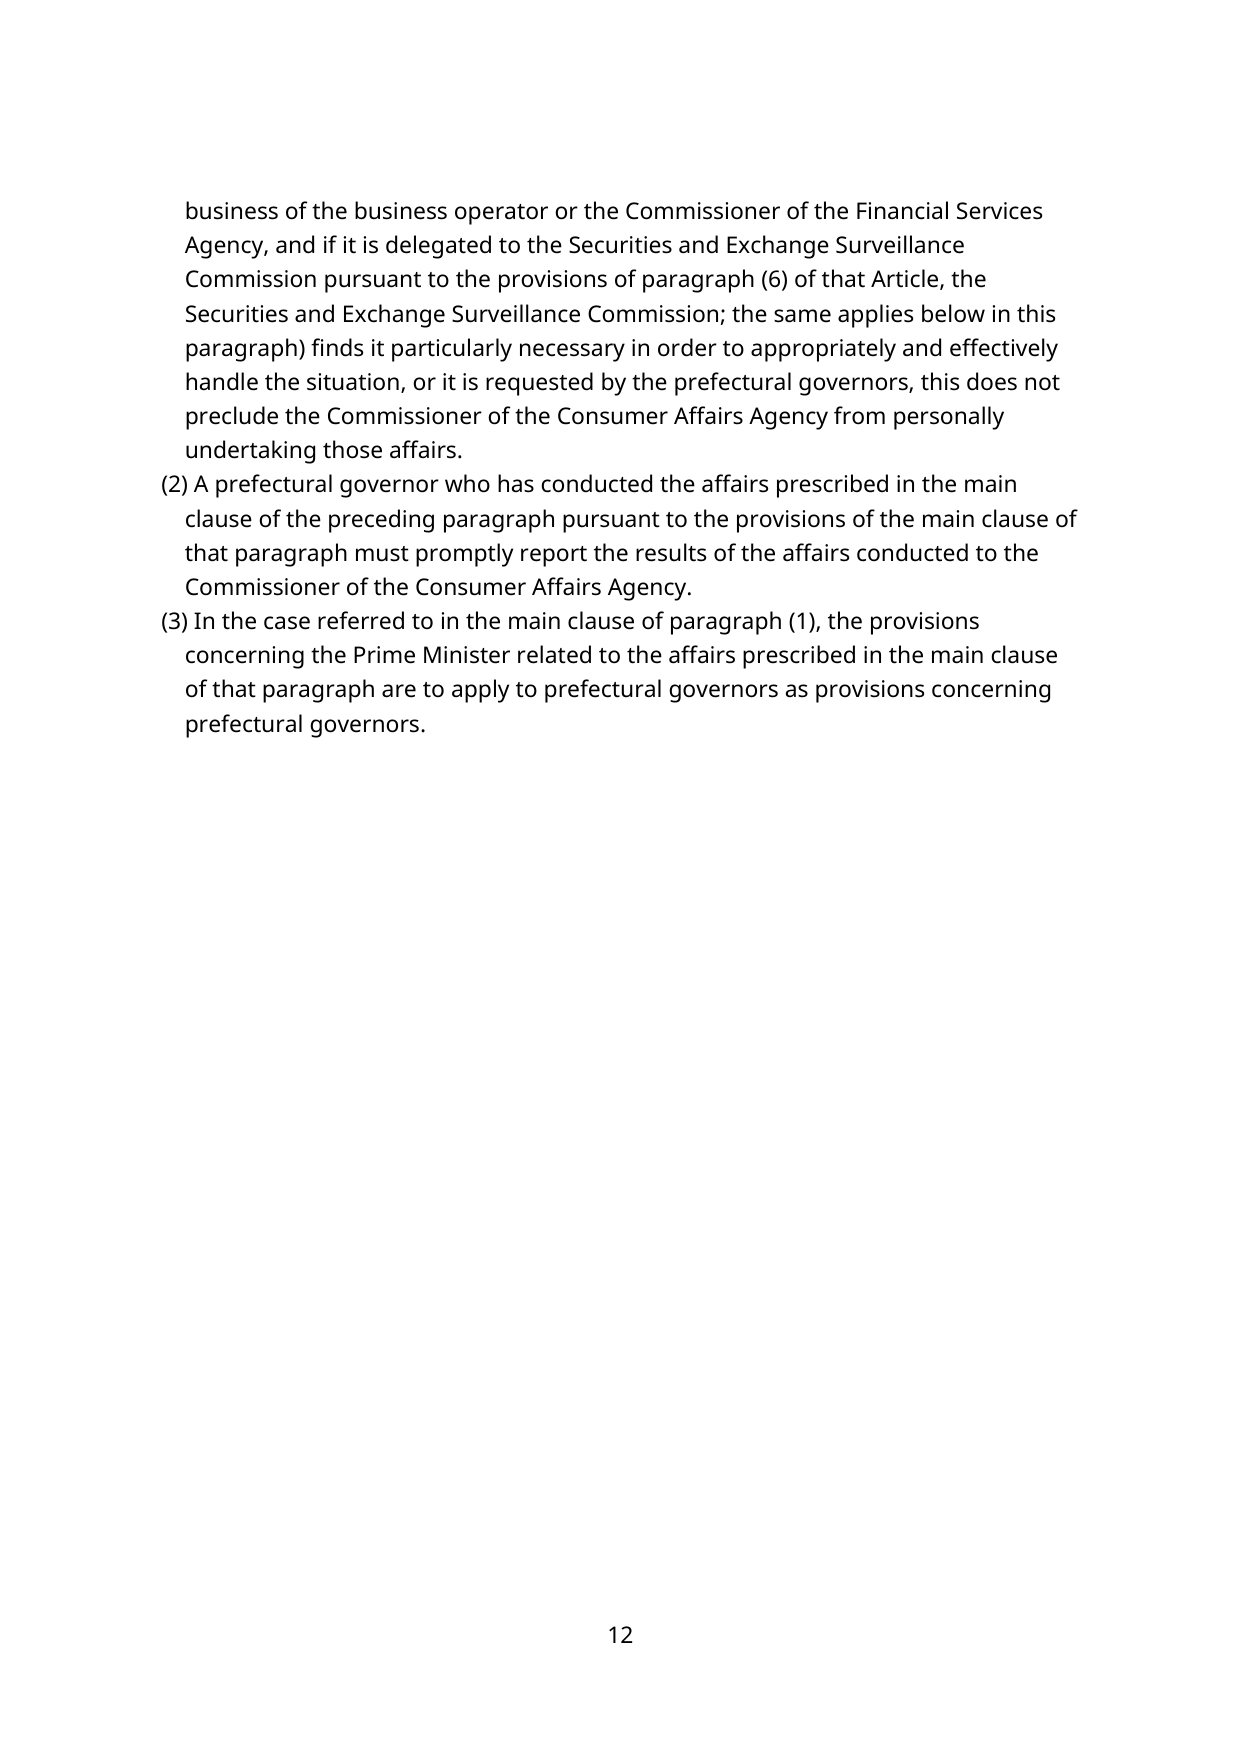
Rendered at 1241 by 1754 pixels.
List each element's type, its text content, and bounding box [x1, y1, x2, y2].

text (3) In the case referred to in the main clause of paragraph (1), the provisions concerning the Prime Minister related to the affairs prescribed in the main clause of that paragraph are to apply to prefectural governors as provisions concerning prefectural governors. [161, 604, 1079, 740]
text (2) A prefectural governor who has conducted the affairs prescribed in the main clause of the preceding paragraph pursuant to the provisions of the main clause of that paragraph must promptly report the results of the affairs conducted to the Commissioner of the Consumer Affairs Agency. [161, 467, 1079, 604]
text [161, 194, 1079, 467]
